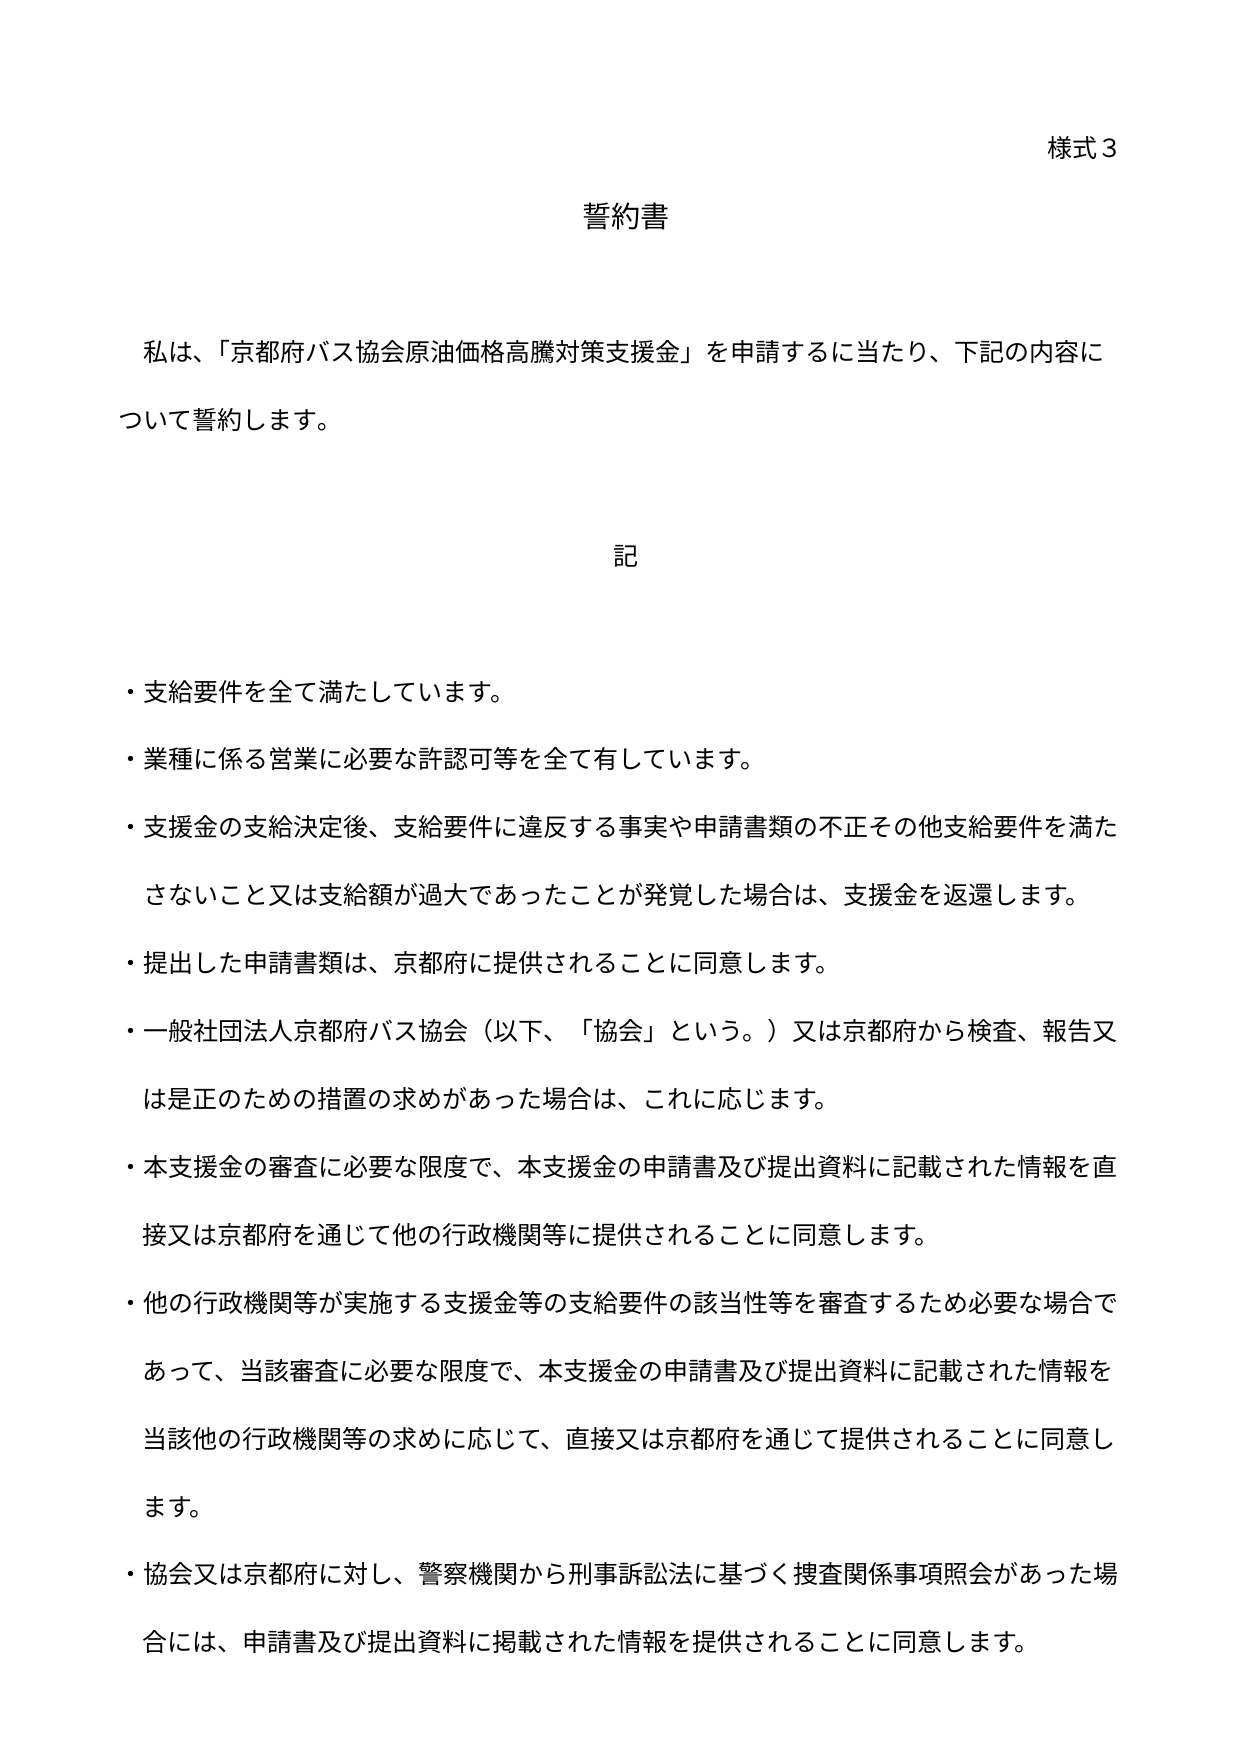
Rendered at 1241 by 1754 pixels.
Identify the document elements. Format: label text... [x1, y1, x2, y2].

text 私は､「京都府バス協会原油価格高騰対策支援金」を申請するに当たり、下記の内容について誓約します｡ [118, 317, 1122, 452]
text ・一般社団法人京都府バス協会（以下、「協会」という。）又は京都府から検査、報告又は是正のための措置の求めがあった場合は、これに応じます。 [118, 996, 1122, 1132]
text ・支援金の支給決定後、支給要件に違反する事実や申請書類の不正その他支給要件を満たさないこと又は支給額が過大であったことが発覚した場合は、支援金を返還します。 [118, 792, 1122, 928]
text ・本支援金の審査に必要な限度で、本支援金の申請書及び提出資料に記載された情報を直接又は京都府を通じて他の行政機関等に提供されることに同意します。 [118, 1132, 1122, 1267]
text ・他の行政機関等が実施する支援金等の支給要件の該当性等を審査するため必要な場合であって、当該審査に必要な限度で、本支援金の申請書及び提出資料に記載された情報を当該他の行政機関等の求めに応じて、直接又は京都府を通じて提供されることに同意します。 [118, 1267, 1122, 1539]
text ・業種に係る営業に必要な許認可等を全て有しています。 [118, 724, 1122, 792]
text ・提出した申請書類は、京都府に提供されることに同意します。 [118, 928, 1122, 996]
text 誓約書 [129, 181, 1122, 249]
text 様式３ [129, 113, 1122, 181]
text ・協会又は京都府に対し、警察機関から刑事訴訟法に基づく捜査関係事項照会があった場合には、申請書及び提出資料に掲載された情報を提供されることに同意します。 [118, 1539, 1122, 1675]
text 記 [118, 520, 1122, 588]
text ・支給要件を全て満たしています。 [118, 656, 1122, 724]
